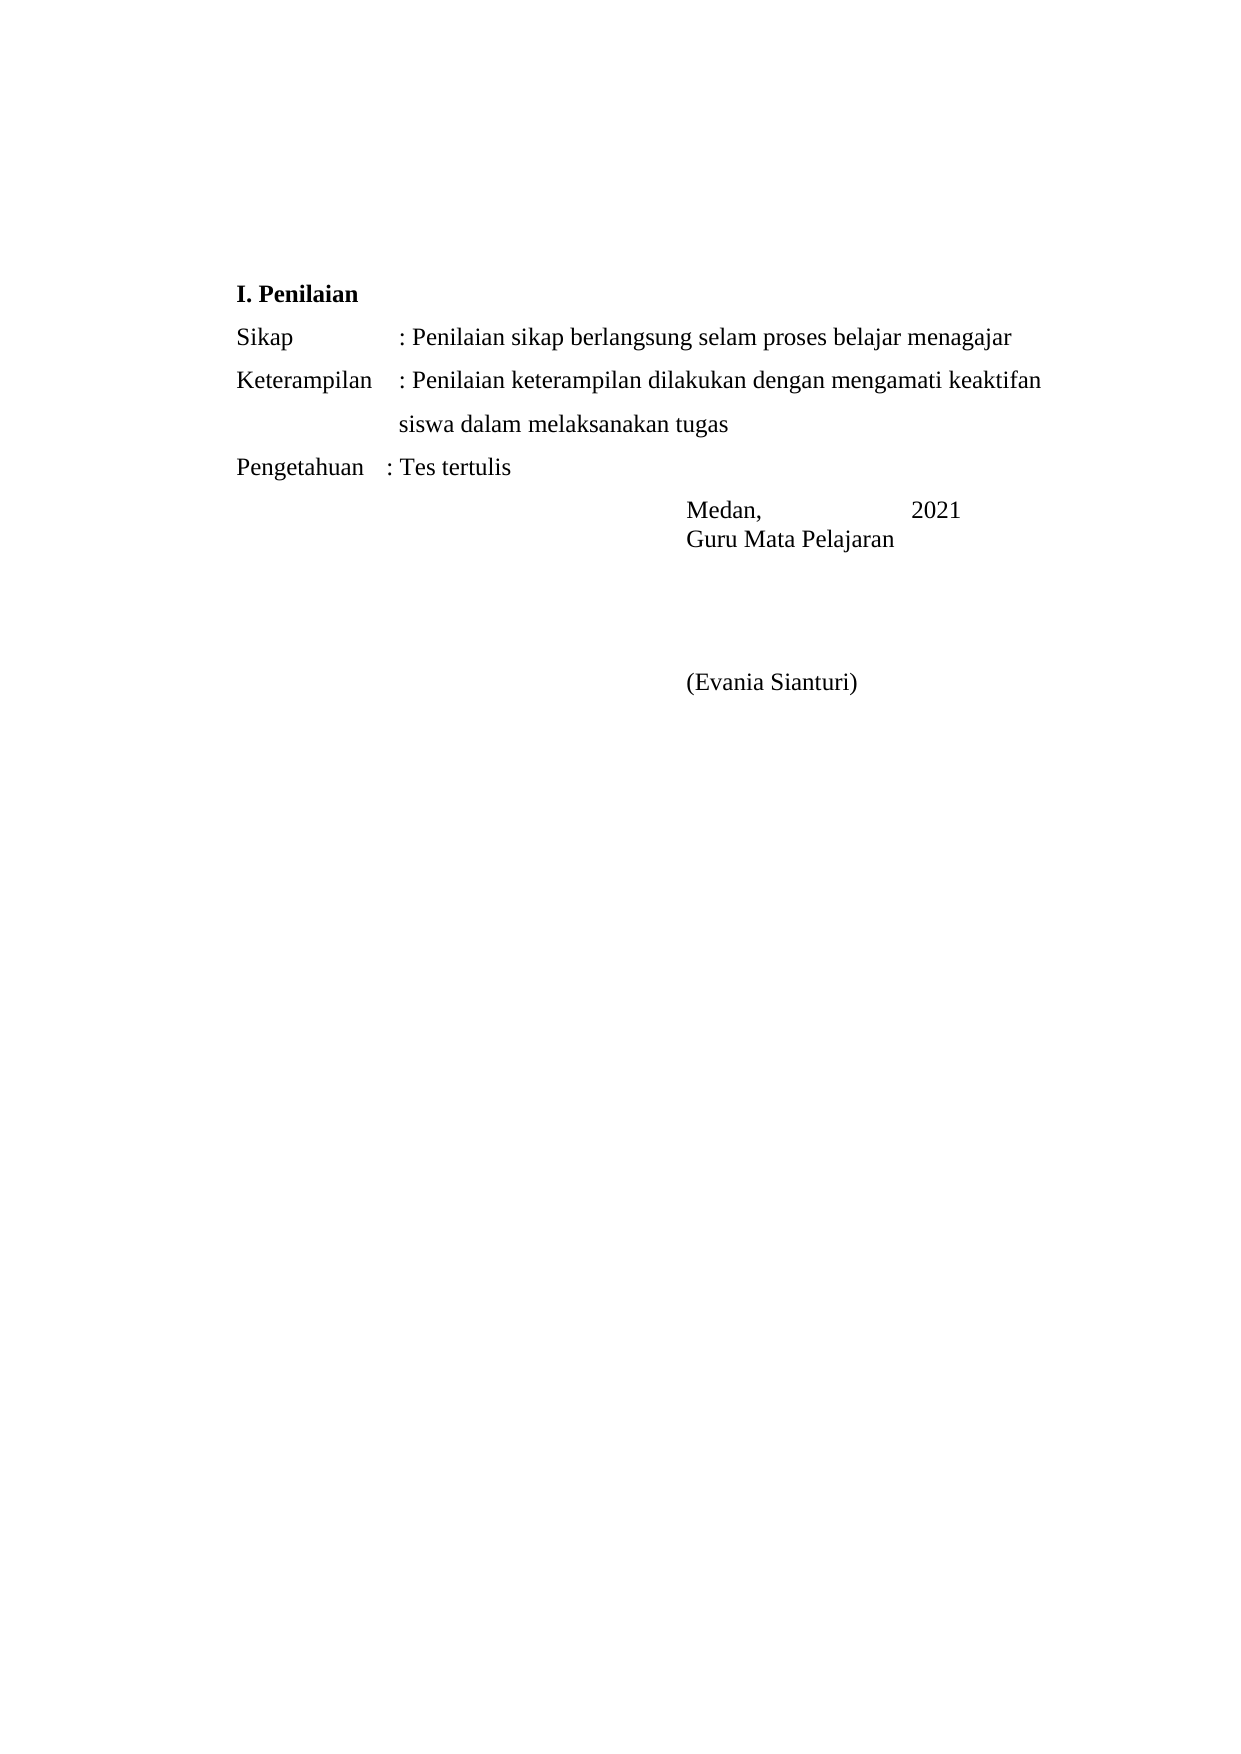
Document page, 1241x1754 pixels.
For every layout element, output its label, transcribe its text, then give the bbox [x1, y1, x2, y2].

text Sikap : Penilaian sikap berlangsung selam proses belajar menagajar [236, 322, 1063, 351]
text Keterampilan : Penilaian keterampilan dilakukan dengan mengamati keaktifan siswa dalam melaksanakan tugas [236, 366, 1063, 437]
text Guru Mata Pelajaran [686, 524, 1063, 552]
text Pengetahuan : Tes tertulis [236, 452, 1063, 481]
text I. Penilaian [236, 279, 1063, 308]
text Medan, 2021 [686, 495, 1063, 524]
text (Evania Sianturi) [686, 667, 1063, 696]
